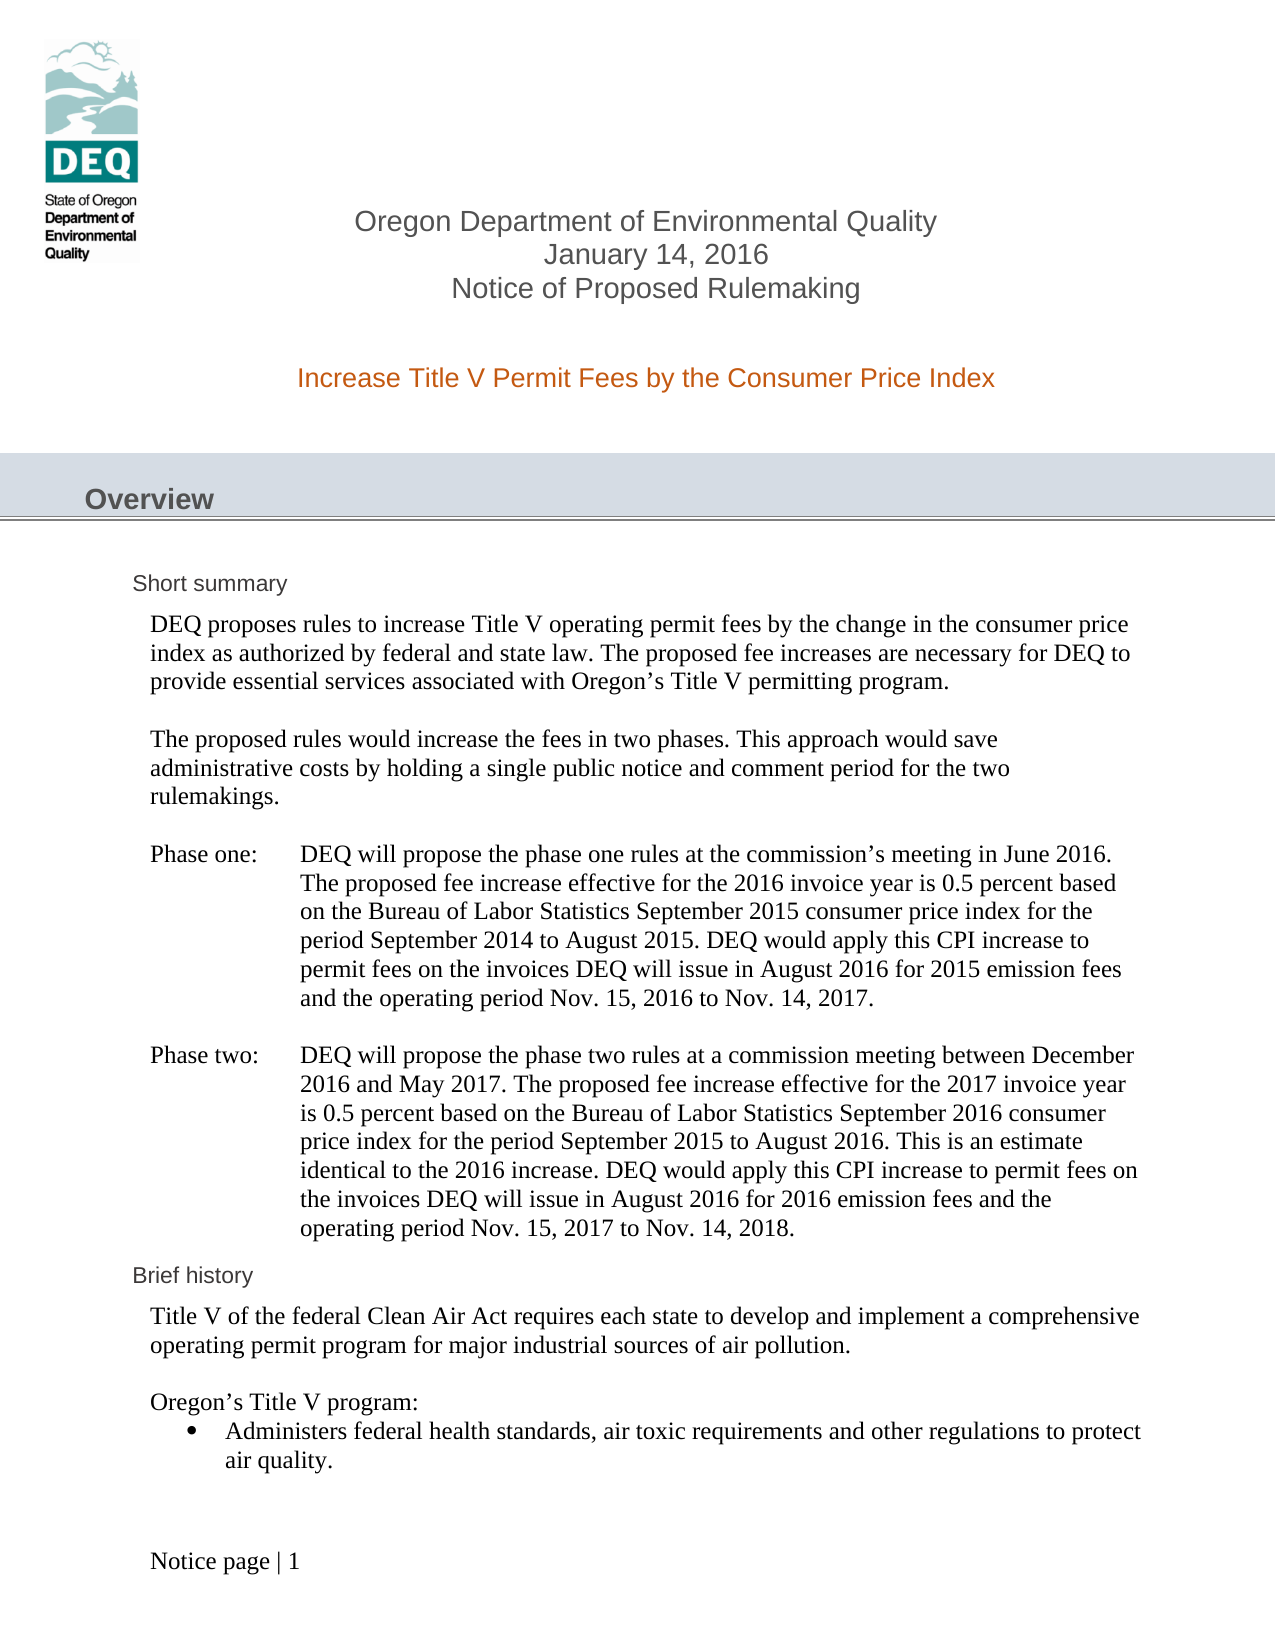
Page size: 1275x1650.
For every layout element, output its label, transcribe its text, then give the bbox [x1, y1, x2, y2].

subtitle Short summary [132, 570, 1142, 596]
list Administers federal health standards, air toxic requirements and other regulations to protect air quality. [187, 1416, 1142, 1473]
text The proposed rules would increase the fees in two phases. This approach would save administrative costs by holding a single public notice and comment period for the two rulemakings. [150, 724, 1142, 810]
subtitle Brief history [132, 1262, 1142, 1288]
text Increase Title V Permit Fees by the Consumer Price Index [150, 362, 1142, 393]
text January 14, 2016 [150, 237, 1142, 271]
text Title V of the federal Clean Air Act requires each state to develop and implement a comprehensive operating permit program for major industrial sources of air pollution. [150, 1301, 1142, 1358]
text Phase two: DEQ will propose the phase two rules at a commission meeting between December 2016 and May 2017. The proposed fee increase effective for the 2017 invoice year is 0.5 percent based on the Bureau of Labor Statistics September 2016 consumer price index for the period September 2015 to August 2016. This is an estimate identical to the 2016 increase. DEQ would apply this CPI increase to permit fees on the invoices DEQ will issue in August 2016 for 2016 emission fees and the operating period Nov. 15, 2017 to Nov. 14, 2018. [150, 1040, 1144, 1241]
table_header Overview [0, 453, 1275, 516]
text Oregon Department of Environmental Quality [150, 203, 1142, 237]
text Phase one: DEQ will propose the phase one rules at the commission’s meeting in June 2016. The proposed fee increase effective for the 2016 invoice year is 0.5 percent based on the Bureau of Labor Statistics September 2015 consumer price index for the period September 2014 to August 2015. DEQ would apply this CPI increase to permit fees on the invoices DEQ will issue in August 2016 for 2015 emission fees and the operating period Nov. 15, 2016 to Nov. 14, 2017. [150, 839, 1142, 1011]
text DEQ proposes rules to increase Title V operating permit fees by the change in the consumer price index as authorized by federal and state law. The proposed fee increases are necessary for DEQ to provide essential services associated with Oregon’s Title V permitting program. [150, 609, 1142, 695]
picture [44, 39, 140, 263]
text Oregon’s Title V program: [150, 1387, 1142, 1416]
text Notice of Proposed Rulemaking [150, 271, 1142, 304]
